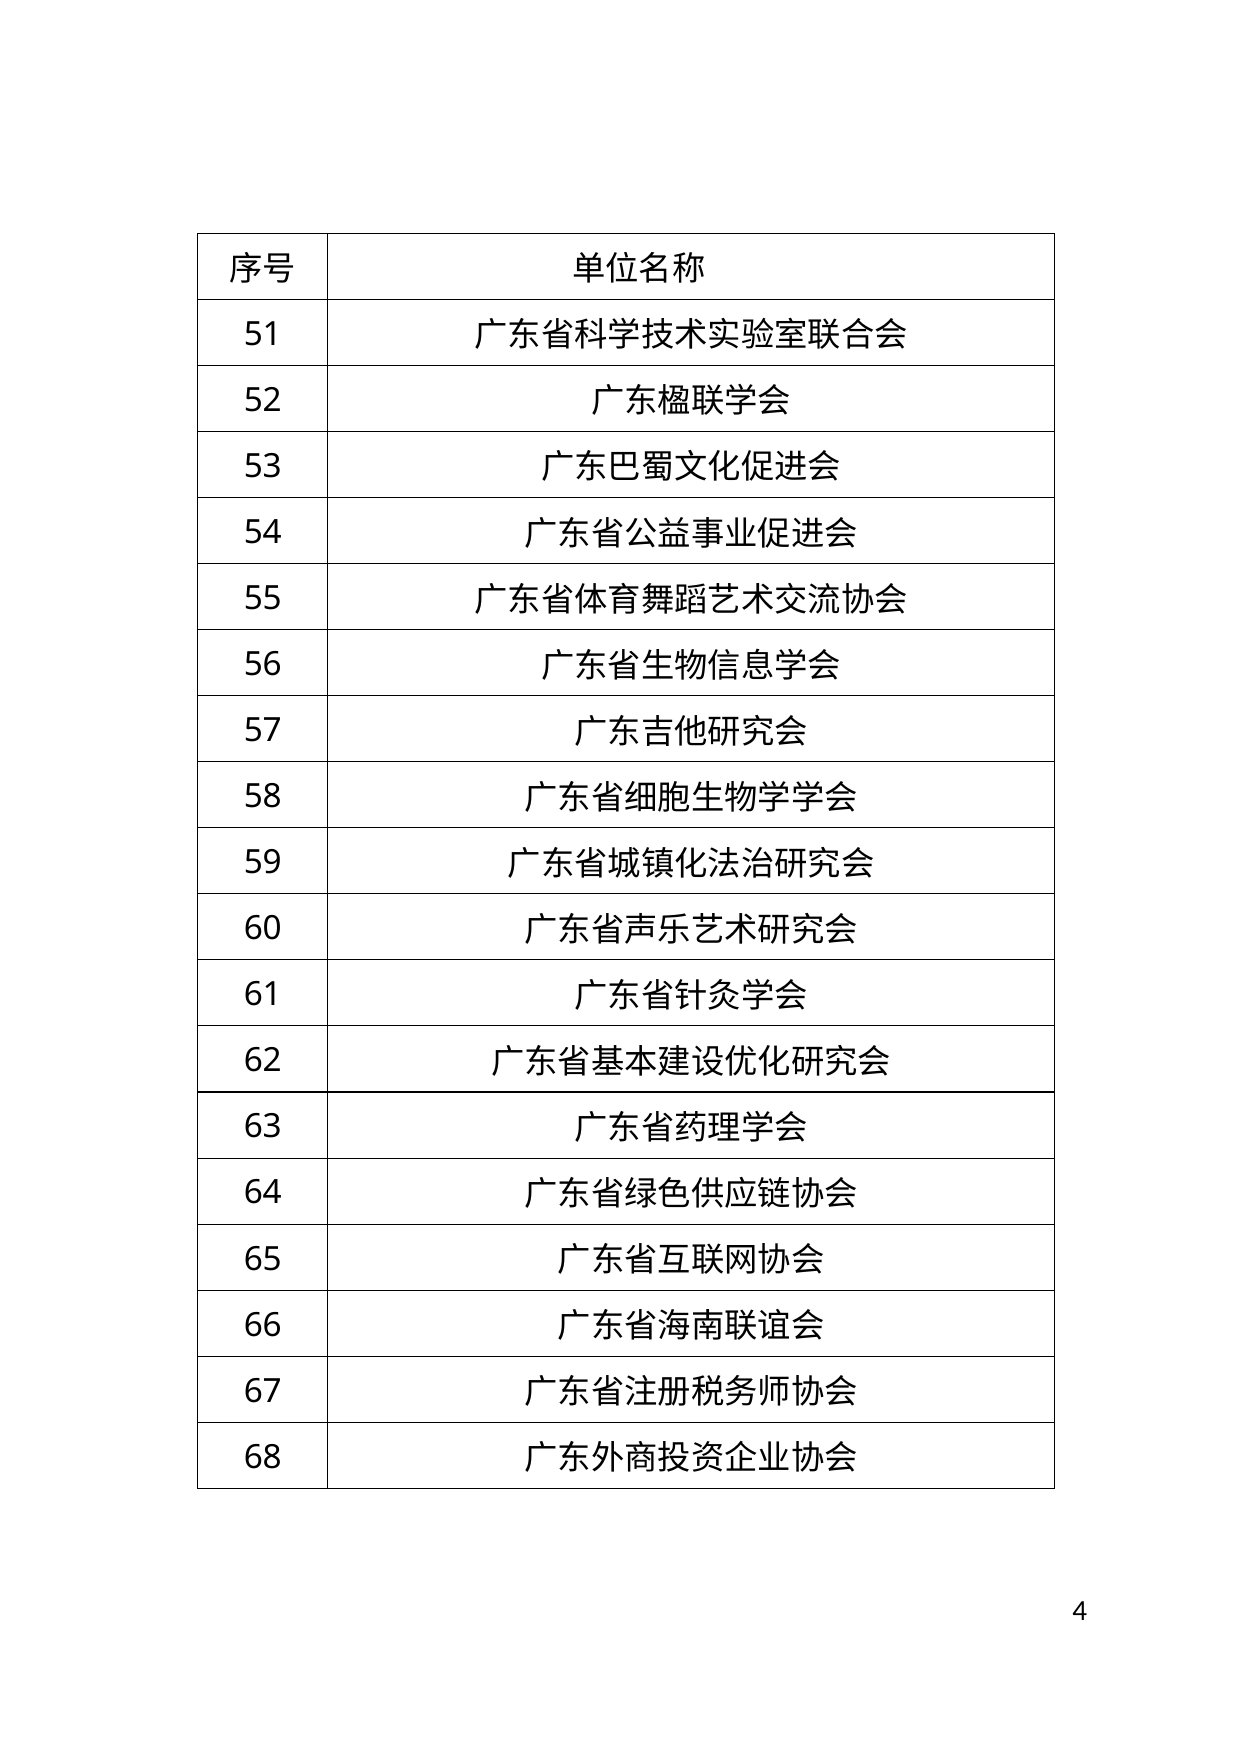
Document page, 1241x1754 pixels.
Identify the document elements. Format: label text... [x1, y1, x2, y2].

table_cell 57 [198, 696, 327, 761]
table_cell 广东省细胞生物学学会 [328, 762, 1054, 827]
table_cell 68 [198, 1423, 327, 1488]
table_cell 广东巴蜀文化促进会 [328, 432, 1054, 497]
table_cell 67 [198, 1357, 327, 1422]
table_cell 广东外商投资企业协会 [328, 1423, 1054, 1488]
table_cell 广东省互联网协会 [328, 1225, 1054, 1289]
table_cell 59 [198, 828, 327, 893]
table_cell 54 [198, 498, 327, 563]
table_cell 广东省基本建设优化研究会 [328, 1026, 1054, 1091]
table_cell 广东省注册税务师协会 [328, 1357, 1054, 1422]
table_cell 广东省绿色供应链协会 [328, 1159, 1054, 1223]
table_cell 51 [198, 300, 327, 365]
table_cell 65 [198, 1225, 327, 1289]
table_cell 63 [198, 1093, 327, 1157]
table_cell 广东省声乐艺术研究会 [328, 894, 1054, 959]
table_cell 广东吉他研究会 [328, 696, 1054, 761]
table_cell 广东省药理学会 [328, 1093, 1054, 1157]
table_cell 64 [198, 1159, 327, 1223]
table_cell 58 [198, 762, 327, 827]
table_cell 广东楹联学会 [328, 366, 1054, 431]
table_cell 56 [198, 630, 327, 695]
table_header 单位名称 [328, 234, 1054, 299]
table_cell 广东省体育舞蹈艺术交流协会 [328, 564, 1054, 629]
table_cell 广东省公益事业促进会 [328, 498, 1054, 563]
table_cell 广东省海南联谊会 [328, 1291, 1054, 1356]
table_cell 广东省科学技术实验室联合会 [328, 300, 1054, 365]
table_cell 52 [198, 366, 327, 431]
table_cell 53 [198, 432, 327, 497]
table_cell 66 [198, 1291, 327, 1356]
table_cell 广东省城镇化法治研究会 [328, 828, 1054, 893]
table_cell 62 [198, 1026, 327, 1091]
table_cell 广东省针灸学会 [328, 960, 1054, 1025]
table_cell 55 [198, 564, 327, 629]
table_cell 广东省生物信息学会 [328, 630, 1054, 695]
table_cell 61 [198, 960, 327, 1025]
table_header 序号 [198, 234, 327, 299]
table_cell 60 [198, 894, 327, 959]
